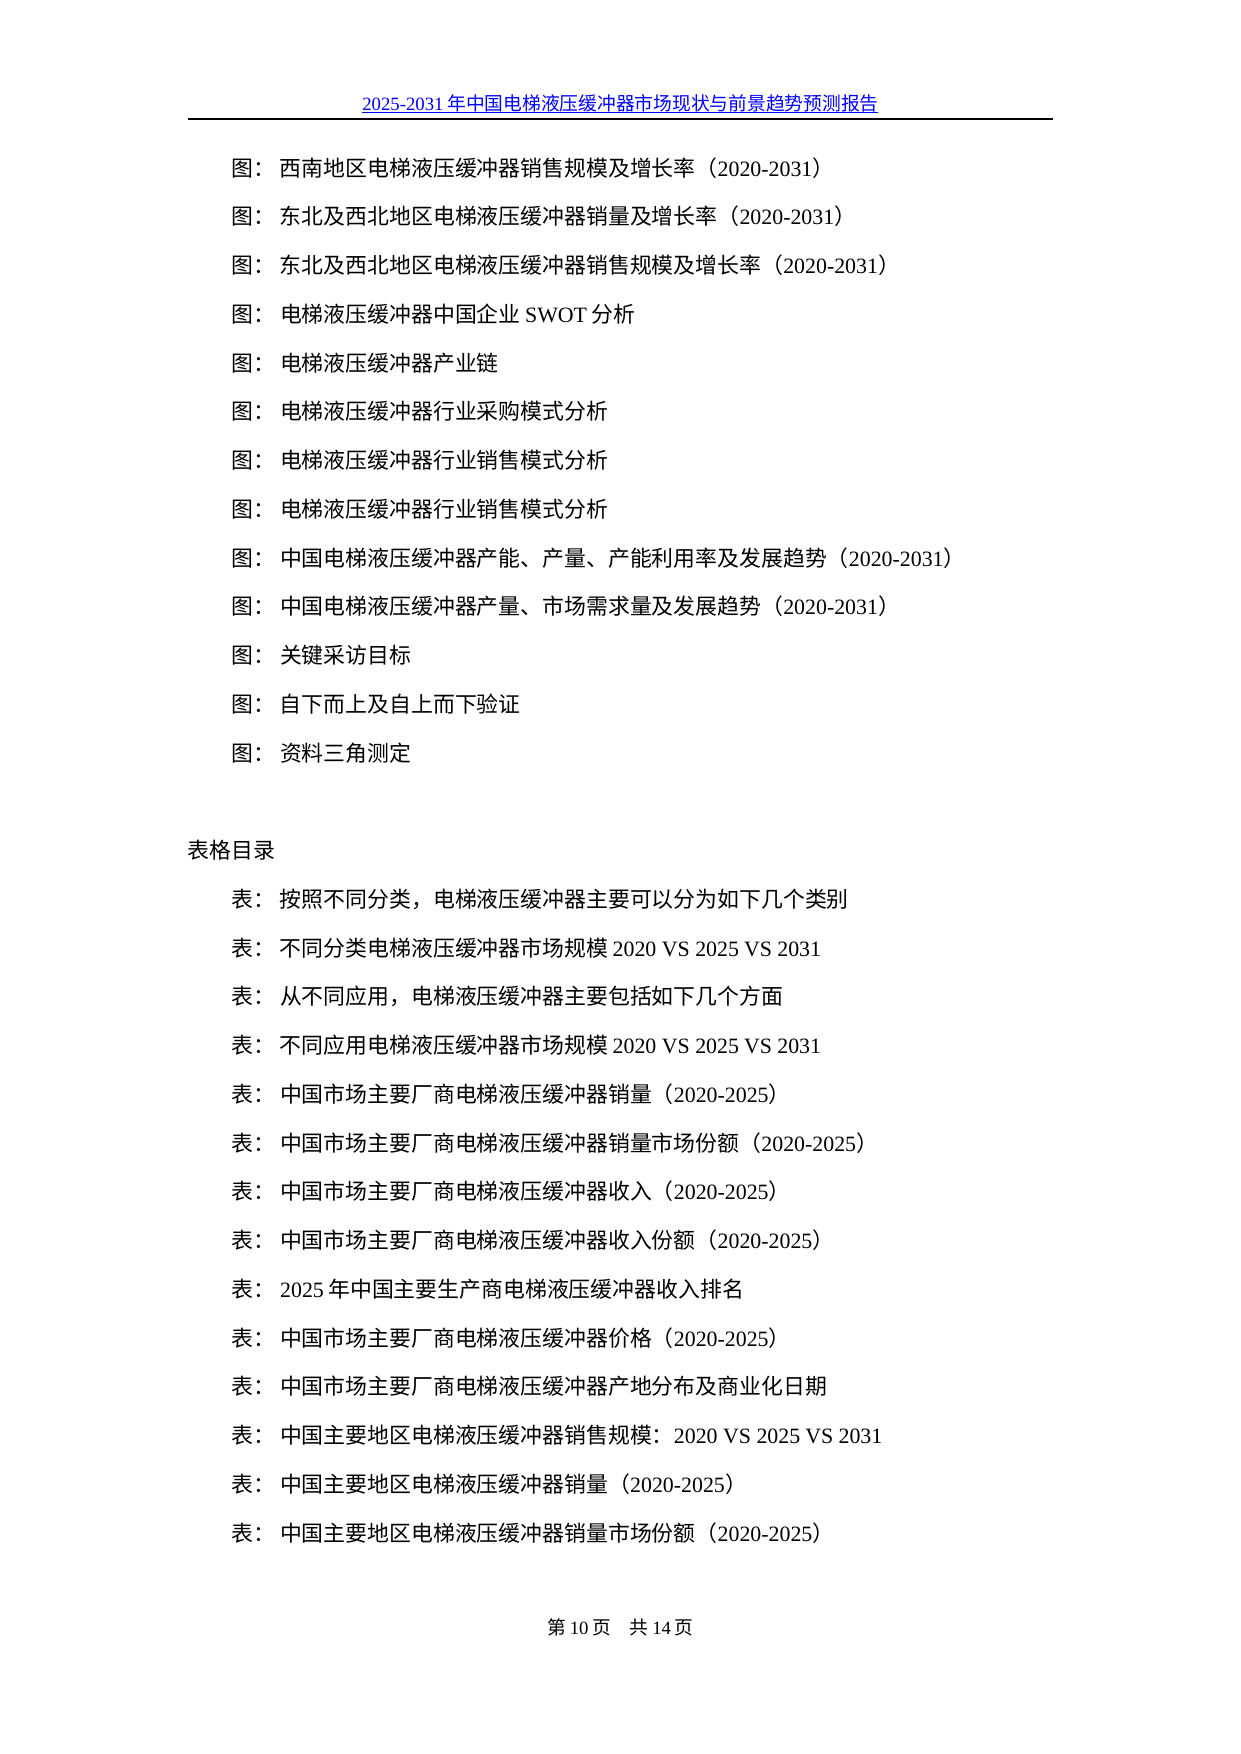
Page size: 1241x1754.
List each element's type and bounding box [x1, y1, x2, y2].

text [187, 150, 1053, 1548]
